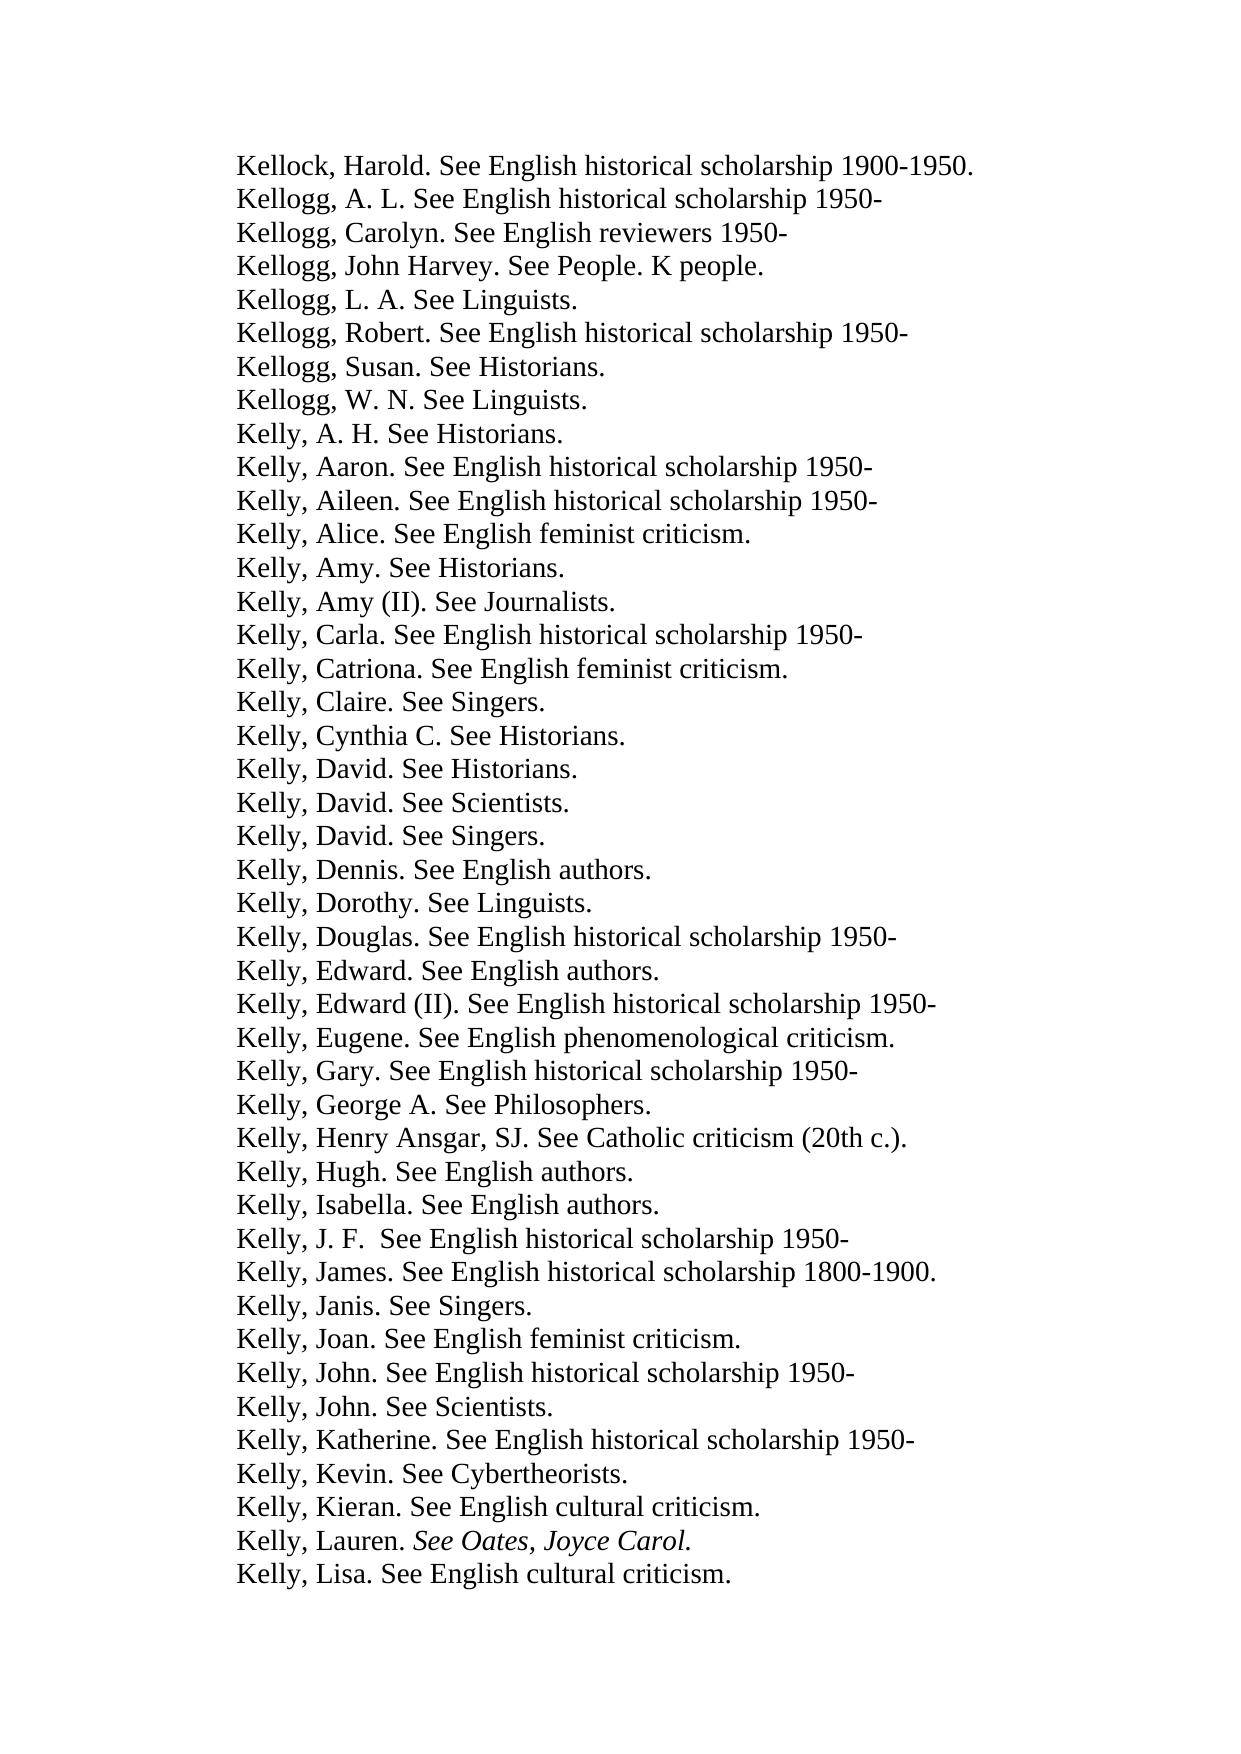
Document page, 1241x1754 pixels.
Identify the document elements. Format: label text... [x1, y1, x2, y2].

text Kellogg, Robert. See English historical scholarship 1950- [236, 315, 1078, 349]
text Kelly, Douglas. See English historical scholarship 1950- [236, 919, 1078, 953]
text Kelly, Katherine. See English historical scholarship 1950- [236, 1422, 1078, 1456]
text Kelly, Hugh. See English authors. [236, 1154, 1078, 1187]
text Kelly, Aaron. See English historical scholarship 1950- [236, 449, 1078, 483]
text Kelly, Gary. See English historical scholarship 1950- [236, 1053, 1078, 1087]
text Kelly, David. See Historians. [236, 751, 1078, 785]
text Kelly, John. See English historical scholarship 1950- [236, 1355, 1078, 1389]
text Kelly, Henry Ansgar, SJ. See Catholic criticism (20th c.). [236, 1120, 1078, 1154]
text Kelly, Alice. See English feminist criticism. [236, 517, 1078, 550]
text Kelly, Dennis. See English authors. [236, 852, 1078, 886]
text Kelly, Eugene. See English phenomenological criticism. [236, 1020, 1078, 1053]
text Kelly, Dorothy. See Linguists. [236, 886, 1078, 919]
text Kelly, Amy. See Historians. [236, 550, 1075, 584]
text Kellogg, A. L. See English historical scholarship 1950- [236, 181, 1077, 215]
text Kellogg, W. N. See Linguists. [236, 382, 1078, 416]
text Kelly, Amy (II). See Journalists. [236, 584, 1075, 617]
text Kelly, Catriona. See English feminist criticism. [236, 651, 1078, 684]
text Kelly, John. See Scientists. [236, 1389, 1078, 1422]
text Kelly, David. See Scientists. [236, 785, 1078, 818]
text Kelly, Cynthia C. See Historians. [236, 718, 1078, 751]
text Kelly, Isabella. See English authors. [236, 1187, 1078, 1221]
text Kelly, Lauren. See Oates, Joyce Carol. [236, 1523, 1078, 1556]
text Kellogg, Carolyn. See English reviewers 1950- [236, 215, 1078, 248]
text Kelly, Carla. See English historical scholarship 1950- [236, 617, 1075, 651]
text Kelly, Janis. See Singers. [236, 1288, 1078, 1322]
text Kelly, A. H. See Historians. [236, 416, 1078, 449]
text Kelly, J. F. See English historical scholarship 1950- [236, 1221, 1078, 1254]
text Kelly, Joan. See English feminist criticism. [236, 1322, 1078, 1355]
text Kelly, Kevin. See Cybertheorists. [236, 1456, 1078, 1489]
text Kelly, Edward (II). See English historical scholarship 1950- [236, 986, 1078, 1020]
text Kelly, Edward. See English authors. [236, 953, 1078, 986]
text Kelly, Kieran. See English cultural criticism. [236, 1489, 1078, 1523]
text Kellogg, John Harvey. See People. K people. [236, 248, 1078, 282]
text Kellock, Harold. See English historical scholarship 1900-1950. [236, 148, 1078, 181]
text Kelly, David. See Singers. [236, 818, 1078, 852]
text Kellogg, L. A. See Linguists. [236, 282, 1077, 315]
text Kelly, Aileen. See English historical scholarship 1950- [236, 483, 1078, 517]
text Kelly, Lisa. See English cultural criticism. [236, 1556, 1078, 1590]
text Kellogg, Susan. See Historians. [236, 349, 1078, 382]
text Kelly, James. See English historical scholarship 1800-1900. [236, 1254, 1078, 1288]
text Kelly, Claire. See Singers. [236, 684, 1078, 718]
text Kelly, George A. See Philosophers. [236, 1087, 1078, 1120]
